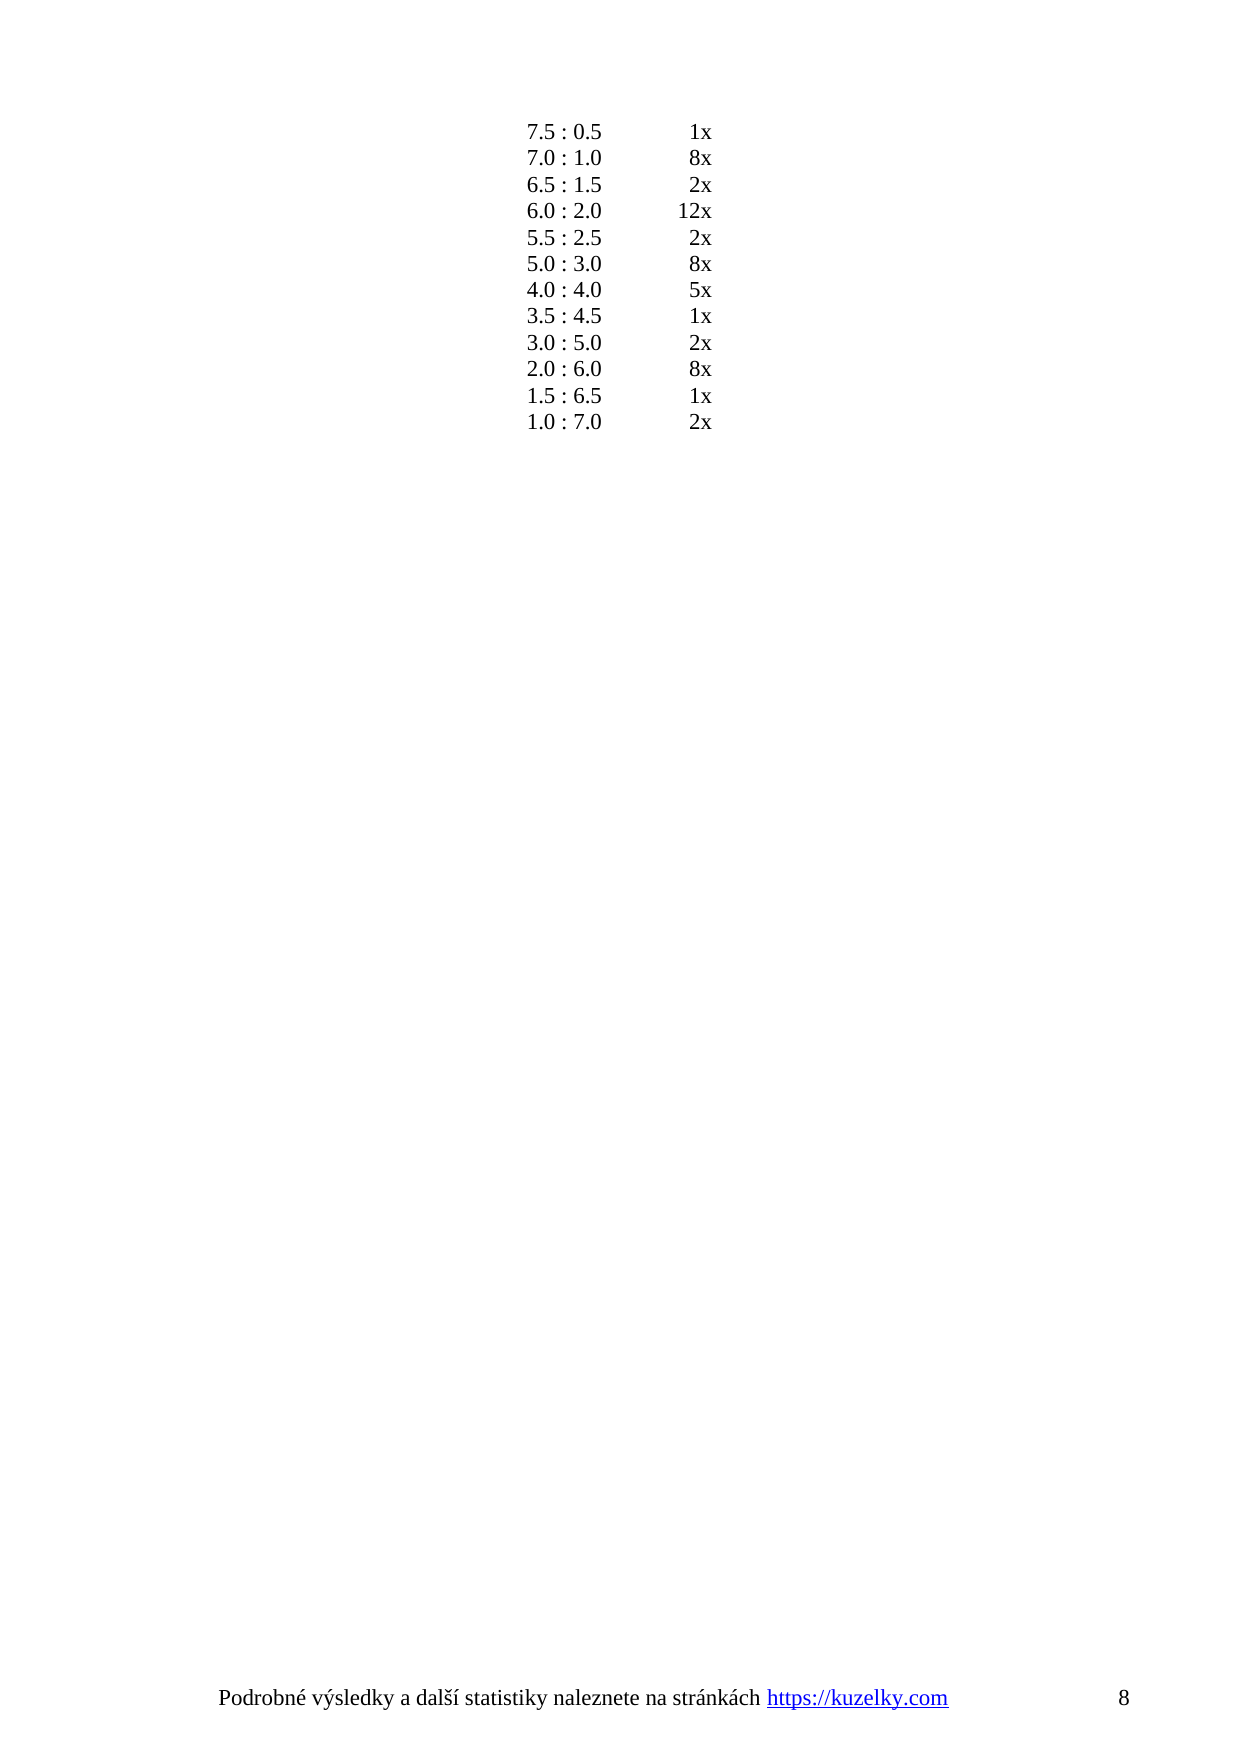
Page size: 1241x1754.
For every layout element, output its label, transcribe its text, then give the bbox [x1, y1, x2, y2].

text 6.0 : 2.0 12x [106, 197, 1134, 223]
text 4.0 : 4.0 5x [106, 276, 1134, 303]
text 2.0 : 6.0 8x [106, 355, 1134, 382]
text 5.5 : 2.5 2x [106, 223, 1134, 250]
text 6.5 : 1.5 2x [106, 171, 1134, 197]
text 7.0 : 1.0 8x [106, 144, 1134, 171]
text 7.5 : 0.5 1x [106, 118, 1134, 144]
text 3.5 : 4.5 1x [106, 303, 1134, 329]
text 1.0 : 7.0 2x [106, 408, 1134, 434]
text 5.0 : 3.0 8x [106, 250, 1134, 276]
text 1.5 : 6.5 1x [106, 382, 1134, 408]
text 3.0 : 5.0 2x [106, 329, 1134, 355]
